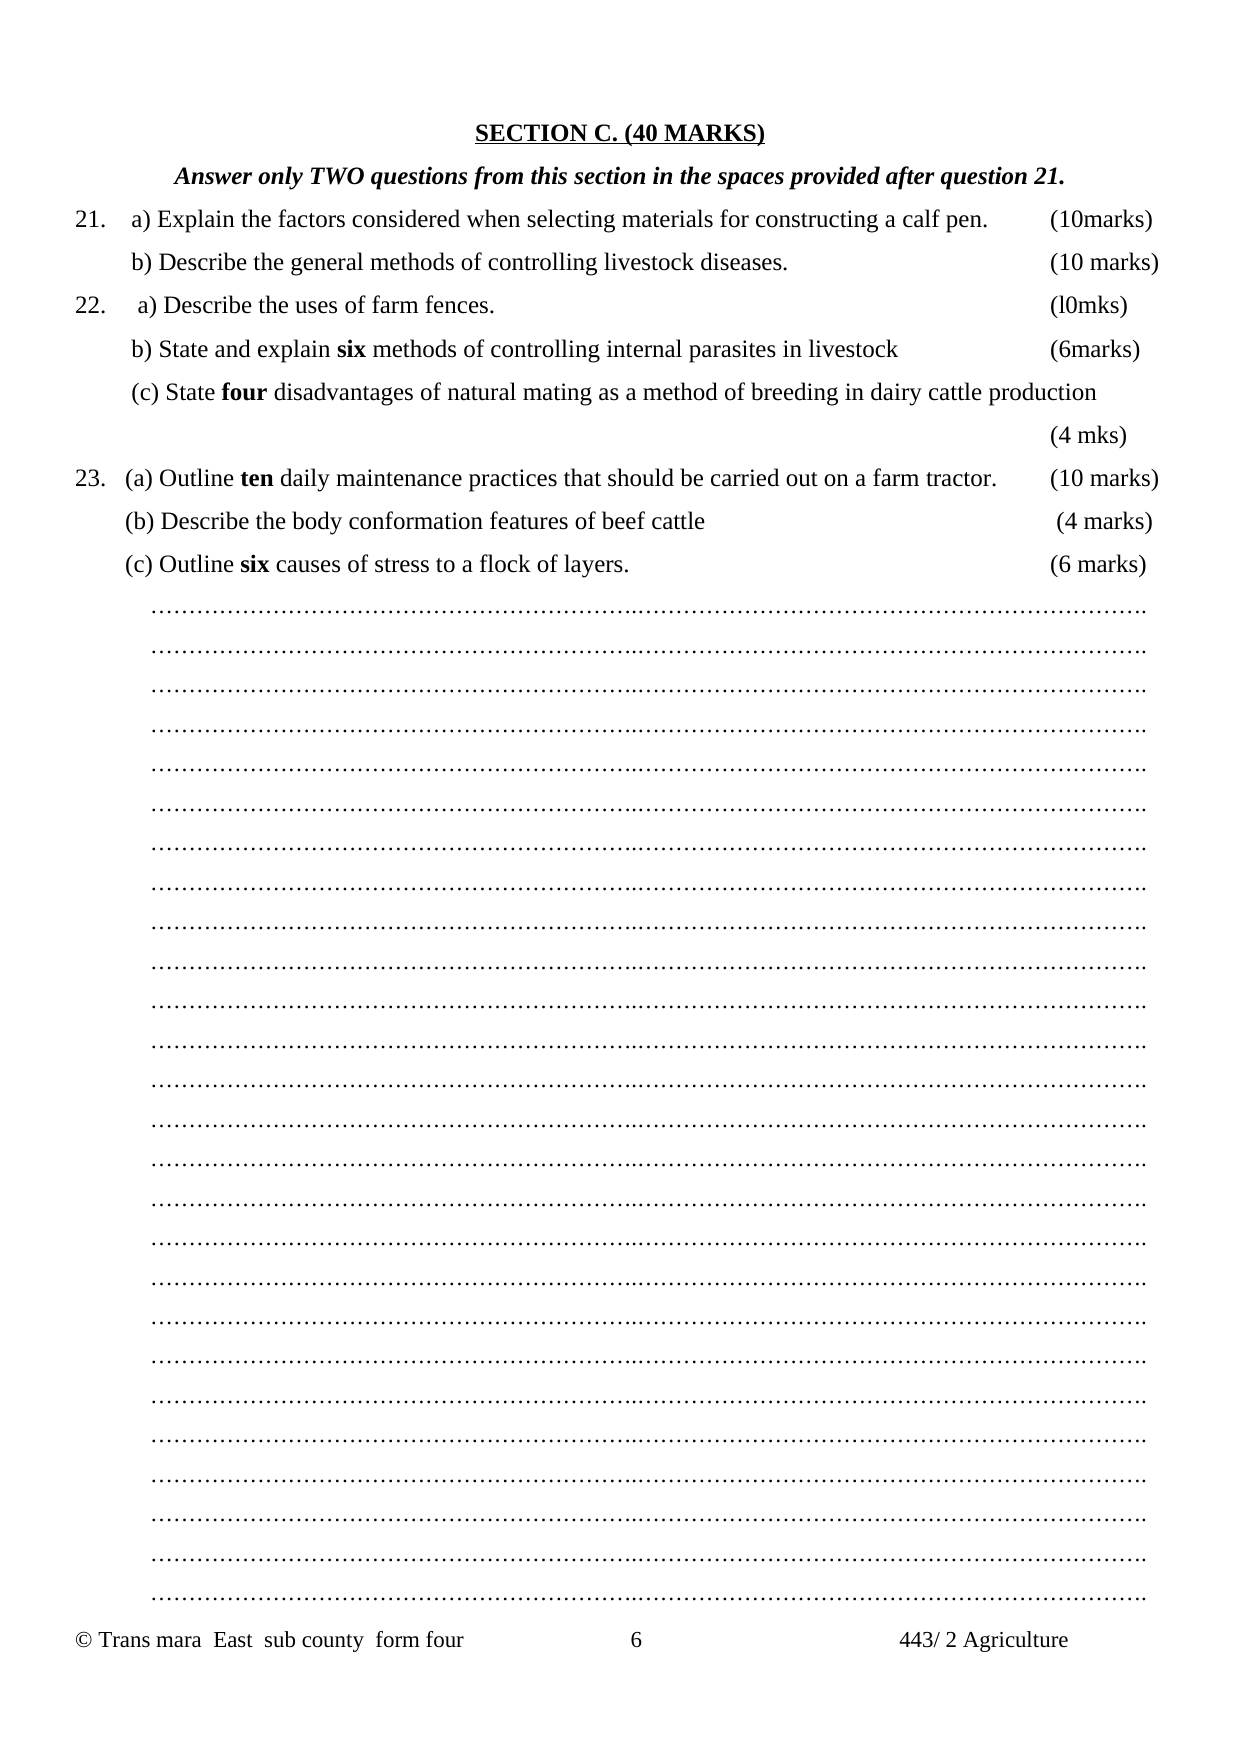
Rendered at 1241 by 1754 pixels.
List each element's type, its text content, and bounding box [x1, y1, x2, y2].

text ……………………………………………………….…………………………………………………………. [75, 1106, 1165, 1132]
text b) State and explain six methods of controlling internal parasites in livestock (6marks) [75, 334, 1165, 362]
text 21. a) Explain the factors considered when selecting materials for constructing a calf pen. (10marks) [75, 204, 1165, 233]
text ……………………………………………………….…………………………………………………………. [75, 1303, 1165, 1329]
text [75, 1501, 1165, 1527]
text 23. (a) Outline ten daily maintenance practices that should be carried out on a farm tractor. (10 marks) [75, 463, 1165, 492]
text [75, 1579, 1165, 1606]
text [75, 1461, 1165, 1487]
text ……………………………………………………….…………………………………………………………. [75, 592, 1165, 619]
text ……………………………………………………….…………………………………………………………. [75, 1343, 1165, 1369]
text ……………………………………………………….…………………………………………………………. [75, 987, 1165, 1014]
text ……………………………………………………….…………………………………………………………. [75, 948, 1165, 974]
text ……………………………………………………….…………………………………………………………. [75, 1027, 1165, 1053]
text (c) State four disadvantages of natural mating as a method of breeding in dairy cattle production [75, 377, 1165, 406]
text ……………………………………………………….…………………………………………………………. [75, 829, 1165, 856]
text b) Describe the general methods of controlling livestock diseases. (10 marks) [75, 247, 1165, 276]
text (c) Outline six causes of stress to a flock of layers. (6 marks) [75, 549, 1165, 578]
text ……………………………………………………….…………………………………………………………. [75, 908, 1165, 935]
text 22. a) Describe the uses of farm fences. (l0mks) [75, 291, 1165, 319]
text ……………………………………………………….…………………………………………………………. [75, 869, 1165, 895]
text ……………………………………………………….…………………………………………………………. [75, 1422, 1165, 1448]
text ……………………………………………………….…………………………………………………………. [75, 1224, 1165, 1251]
text ……………………………………………………….…………………………………………………………. [75, 671, 1165, 698]
text ……………………………………………………….…………………………………………………………. [75, 1382, 1165, 1408]
text Answer only TWO questions from this section in the spaces provided after question 21. [75, 161, 1165, 190]
text (4 mks) [75, 420, 1165, 449]
text ……………………………………………………….…………………………………………………………. [75, 790, 1165, 816]
text ……………………………………………………….…………………………………………………………. [75, 632, 1165, 658]
text ……………………………………………………….…………………………………………………………. [75, 750, 1165, 777]
text ……………………………………………………….…………………………………………………………. [75, 1145, 1165, 1172]
text (b) Describe the body conformation features of beef cattle (4 marks) [75, 506, 1165, 535]
text ……………………………………………………….…………………………………………………………. [75, 711, 1165, 737]
text SECTION C. (40 MARKS) [75, 118, 1165, 147]
text ……………………………………………………….…………………………………………………………. [75, 1185, 1165, 1211]
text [75, 1540, 1165, 1566]
text ……………………………………………………….…………………………………………………………. [75, 1066, 1165, 1093]
text ……………………………………………………….…………………………………………………………. [75, 1264, 1165, 1290]
